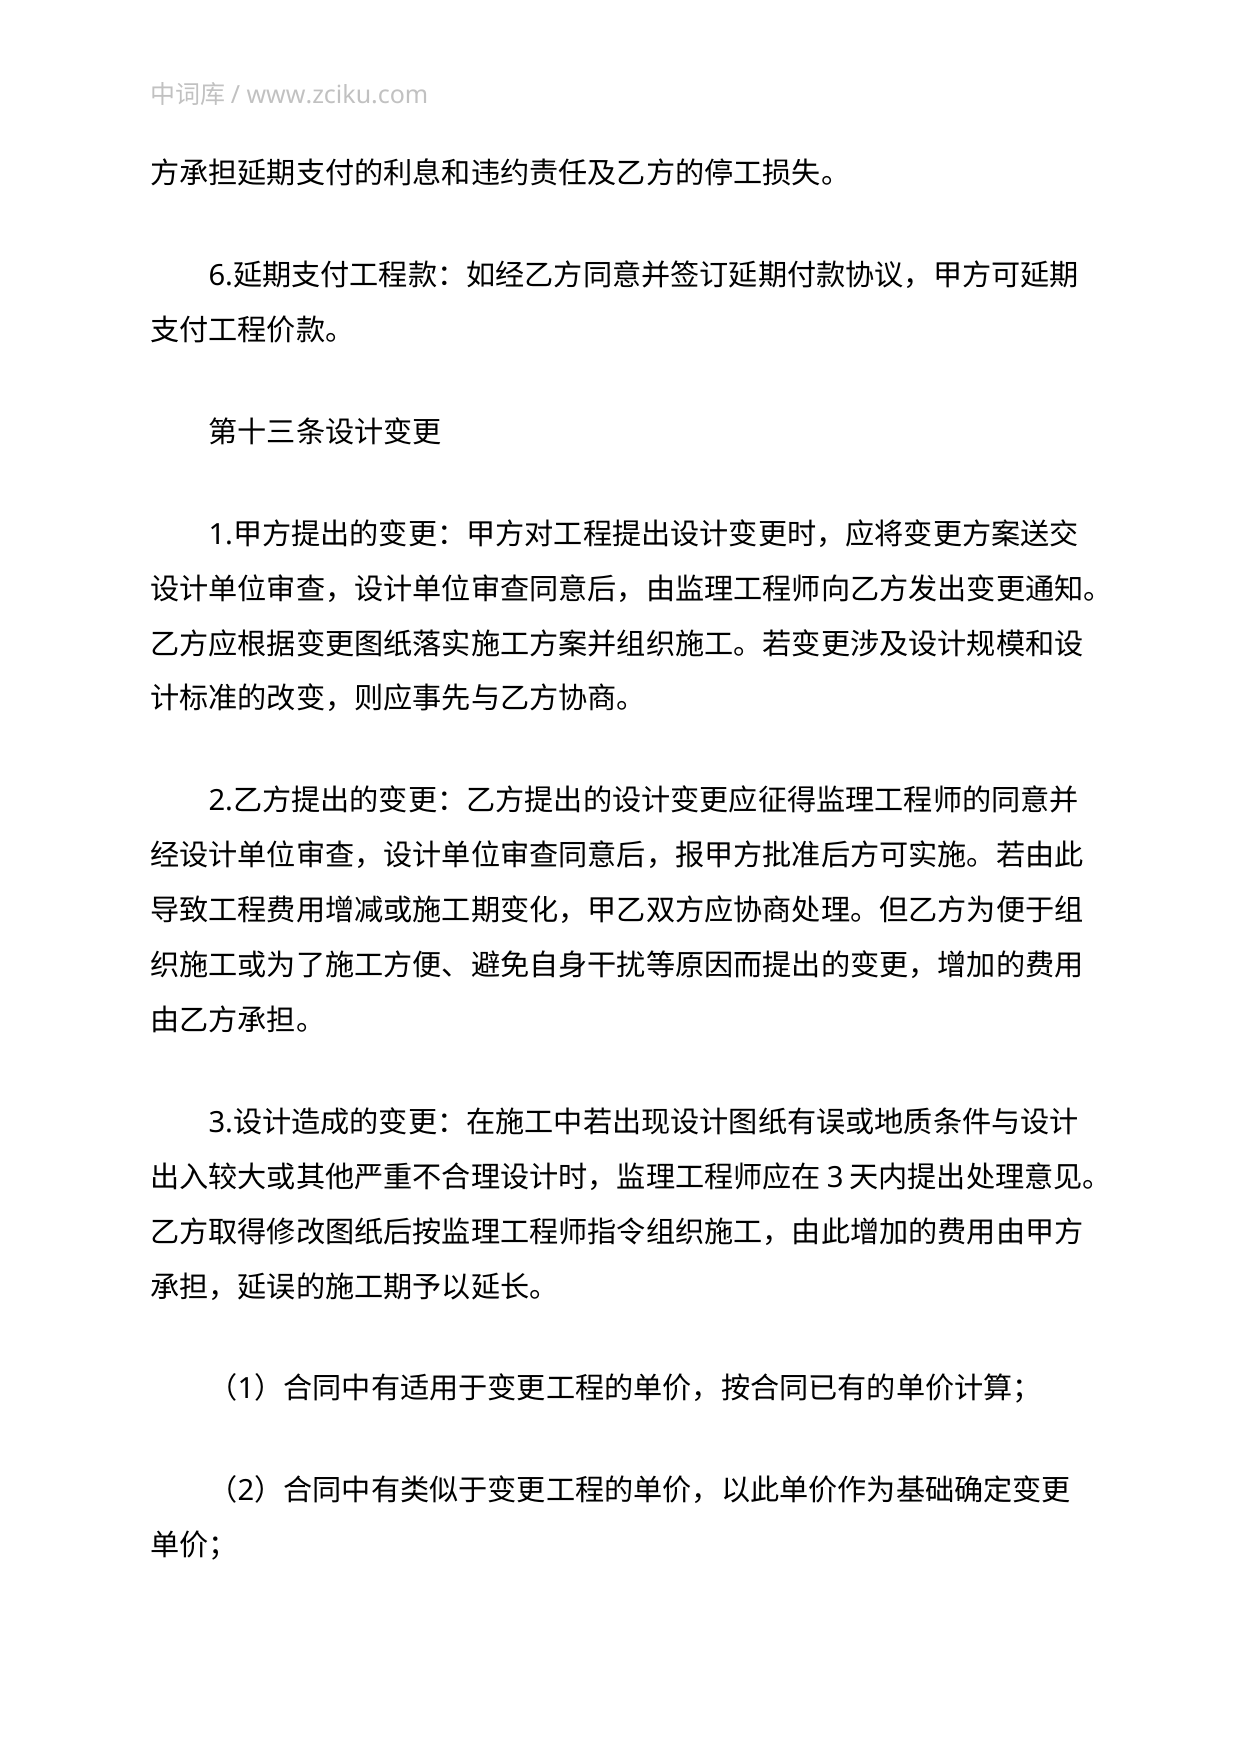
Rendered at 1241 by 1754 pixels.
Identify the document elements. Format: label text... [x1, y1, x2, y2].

text 6.延期支付工程款：如经乙方同意并签订延期付款协议，甲方可延期支付工程价款。 [150, 252, 1090, 349]
text （2）合同中有类似于变更工程的单价，以此单价作为基础确定变更单价； [150, 1467, 1090, 1564]
text 3.设计造成的变更：在施工中若出现设计图纸有误或地质条件与设计出入较大或其他严重不合理设计时，监理工程师应在3天内提出处理意见。乙方取得修改图纸后按监理工程师指令组织施工，由此增加的费用由甲方承担，延误的施工期予以延长。 [150, 1098, 1090, 1306]
text （1）合同中有适用于变更工程的单价，按合同已有的单价计算； [150, 1365, 1090, 1407]
text 1.甲方提出的变更：甲方对工程提出设计变更时，应将变更方案送交设计单位审查，设计单位审查同意后，由监理工程师向乙方发出变更通知。乙方应根据变更图纸落实施工方案并组织施工。若变更涉及设计规模和设计标准的改变，则应事先与乙方协商。 [150, 510, 1090, 717]
text 2.乙方提出的变更：乙方提出的设计变更应征得监理工程师的同意并经设计单位审查，设计单位审查同意后，报甲方批准后方可实施。若由此导致工程费用增减或施工期变化，甲乙双方应协商处理。但乙方为便于组织施工或为了施工方便、避免自身干扰等原因而提出的变更，增加的费用由乙方承担。 [150, 777, 1090, 1039]
text 第十三条设计变更 [150, 408, 1090, 451]
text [150, 150, 1090, 192]
